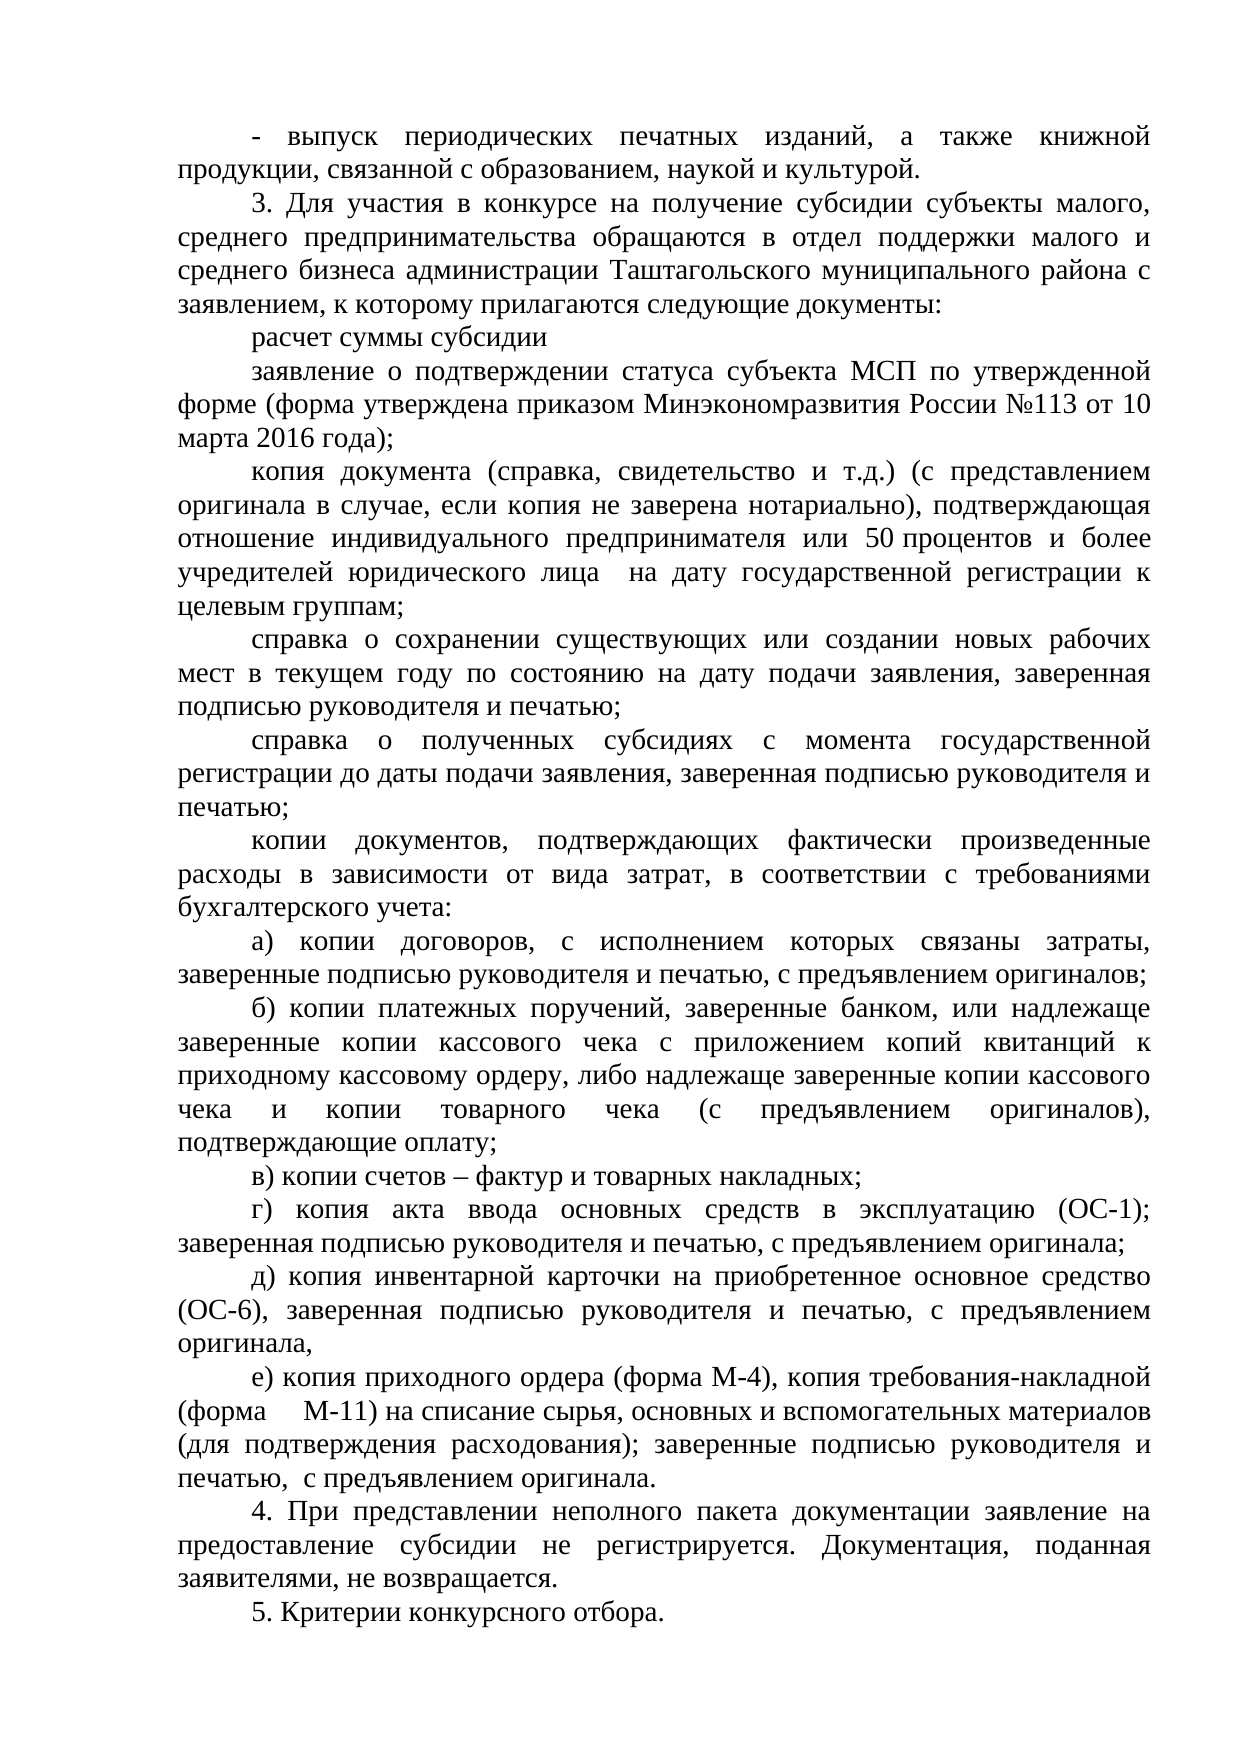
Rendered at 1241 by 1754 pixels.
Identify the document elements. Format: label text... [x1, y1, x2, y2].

text е) копия приходного ордера (форма М-4), копия требования-накладной (форма М-11) на списание сырья, основных и вспомогательных материалов (для подтверждения расходования); заверенные подписью руководителя и печатью, с предъявлением оригинала. [177, 1359, 1152, 1493]
text 3. Для участия в конкурсе на получение субсидии субъекты малого, среднего предпринимательства обращаются в отдел поддержки малого и среднего бизнеса администрации Таштагольского муниципального района с заявлением, к которому прилагаются следующие документы: [177, 185, 1152, 319]
text заявление о подтверждении статуса субъекта МСП по утвержденной форме (форма утверждена приказом Минэкономразвития России №113 от 10 марта 2016 года); [177, 353, 1152, 453]
text 4. При представлении неполного пакета документации заявление на предоставление субсидии не регистрируется. Документация, поданная заявителями, не возвращается. [177, 1493, 1152, 1594]
text - выпуск периодических печатных изданий, а также книжной продукции, связанной с образованием, наукой и культурой. [177, 118, 1152, 185]
text 5. Критерии конкурсного отбора. [177, 1594, 1152, 1627]
text копии документов, подтверждающих фактически произведенные расходы в зависимости от вида затрат, в соответствии с требованиями бухгалтерского учета: [177, 822, 1152, 923]
text в) копии счетов – фактур и товарных накладных; [177, 1158, 1152, 1191]
text г) копия акта ввода основных средств в эксплуатацию (ОС-1); заверенная подписью руководителя и печатью, с предъявлением оригинала; [177, 1191, 1152, 1258]
text справка о полученных субсидиях с момента государственной регистрации до даты подачи заявления, заверенная подписью руководителя и печатью; [177, 722, 1152, 822]
text д) копия инвентарной карточки на приобретенное основное средство (ОС-6), заверенная подписью руководителя и печатью, с предъявлением оригинала, [177, 1258, 1152, 1359]
text копия документа (справка, свидетельство и т.д.) (с представлением оригинала в случае, если копия не заверена нотариально), подтверждающая отношение индивидуального предпринимателя или 50 процентов и более учредителей юридического лица на дату государственной регистрации к целевым группам; [177, 453, 1152, 621]
text б) копии платежных поручений, заверенные банком, или надлежаще заверенные копии кассового чека с приложением копий квитанций к приходному кассовому ордеру, либо надлежаще заверенные копии кассового чека и копии товарного чека (с предъявлением оригиналов), подтверждающие оплату; [177, 990, 1152, 1158]
text расчет суммы субсидии [177, 319, 1152, 353]
text а) копии договоров, с исполнением которых связаны затраты, заверенные подписью руководителя и печатью, с предъявлением оригиналов; [177, 923, 1152, 990]
text справка о сохранении существующих или создании новых рабочих мест в текущем году по состоянию на дату подачи заявления, заверенная подписью руководителя и печатью; [177, 621, 1152, 722]
